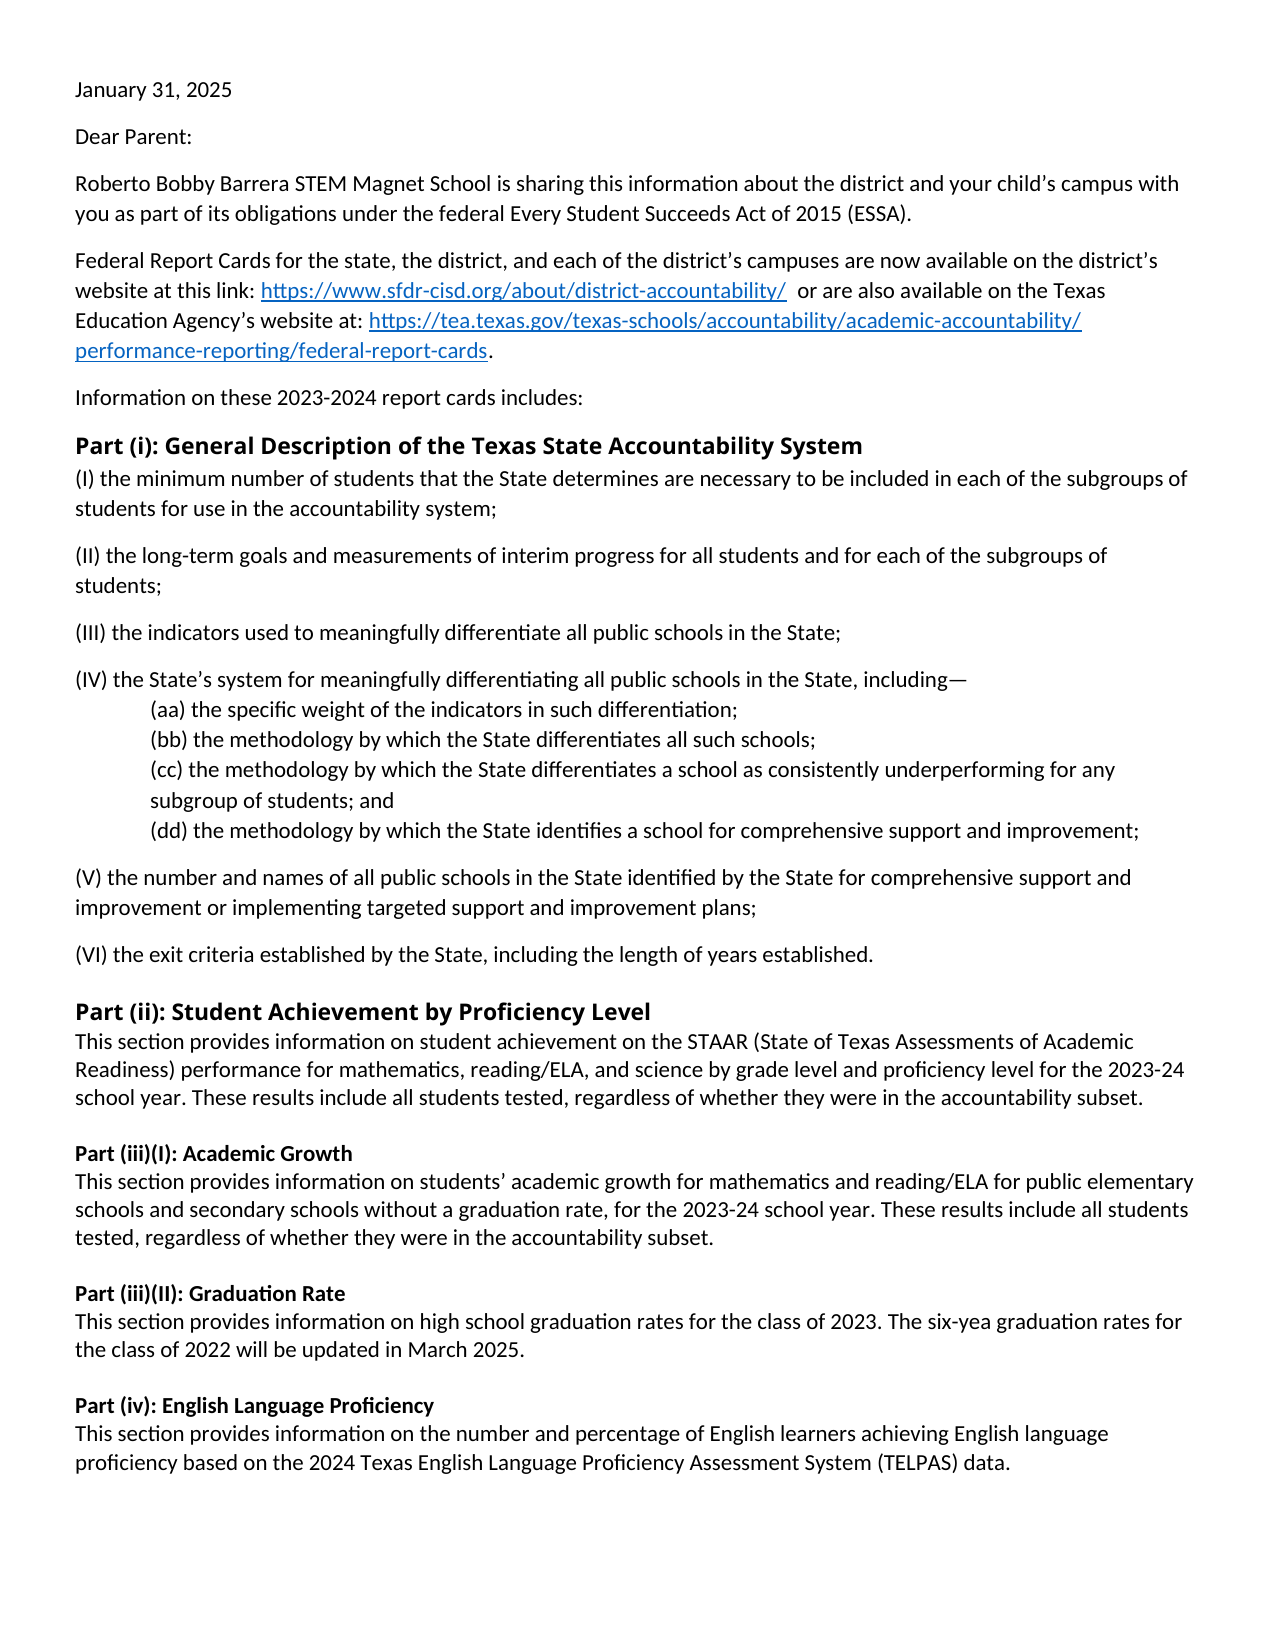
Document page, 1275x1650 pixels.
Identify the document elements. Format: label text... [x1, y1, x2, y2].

text (II) the long-term goals and measurements of interim progress for all students and for each of the subgroups of students; [75, 541, 1200, 599]
text (dd) the methodology by which the State identifies a school for comprehensive support and improvement; [150, 816, 1200, 844]
text January 31, 2025 [75, 75, 1200, 103]
text (I) the minimum number of students that the State determines are necessary to be included in each of the subgroups of students for use in the accountability system; [75, 464, 1200, 522]
text Dear Parent: [75, 122, 1200, 150]
text (IV) the State’s system for meaningfully differentiating all public schools in the State, including— [75, 665, 1200, 693]
text (VI) the exit criteria established by the State, including the length of years established. Part (ii): Student Achievement by Proficiency Level This section provides information on student achievement on the STAAR (State of Texas Assessments of Academic Readiness) performance for mathematics, reading/ELA, and science by grade level and proficiency level for the 2023-24 school year. These results include all students tested, regardless of whether they were in the accountability subset. Part (iii)(I): Academic Growth This section provides information on students’ academic growth for mathematics and reading/ELA for public elementary schools and secondary schools without a graduation rate, for the 2023-24 school year. These results include all students tested, regardless of whether they were in the accountability subset. [75, 940, 1200, 1251]
text Federal Report Cards for the state, the district, and each of the district’s campuses are now available on the district’s website at this link: https://www.sfdr-cisd.org/about/district-accountability/ or are also available on the Texas Education Agency’s website at: https://tea.texas.gov/texas-schools/accountability/academic-accountability/performance-reporting/federal-report-cards. [75, 246, 1200, 364]
text Information on these 2023-2024 report cards includes: [75, 383, 1200, 411]
text (cc) the methodology by which the State differentiates a school as consistently underperforming for any subgroup of students; and [150, 756, 1200, 814]
text Roberto Bobby Barrera STEM Magnet School is sharing this information about the district and your child’s campus with you as part of its obligations under the federal Every Student Succeeds Act of 2015 (ESSA). [75, 169, 1200, 227]
text (III) the indicators used to meaningfully differentiate all public schools in the State; [75, 618, 1200, 646]
text (aa) the specific weight of the indicators in such differentiation; [75, 695, 1200, 723]
text This section provides information on high school graduation rates for the class of 2023. The six-yea graduation rates for the class of 2022 will be updated in March 2025. [75, 1307, 1200, 1363]
text Part (iv): English Language Proficiency [75, 1392, 1200, 1419]
subtitle Part (i): General Description of the Texas State Accountability System [75, 430, 1200, 461]
text (bb) the methodology by which the State differentiates all such schools; [150, 725, 1200, 753]
text Part (iii)(II): Graduation Rate [75, 1279, 1200, 1307]
text (V) the number and names of all public schools in the State identified by the State for comprehensive support and improvement or implementing targeted support and improvement plans; [75, 863, 1200, 921]
text This section provides information on the number and percentage of English learners achieving English language proficiency based on the 2024 Texas English Language Proficiency Assessment System (TELPAS) data. [75, 1419, 1200, 1476]
